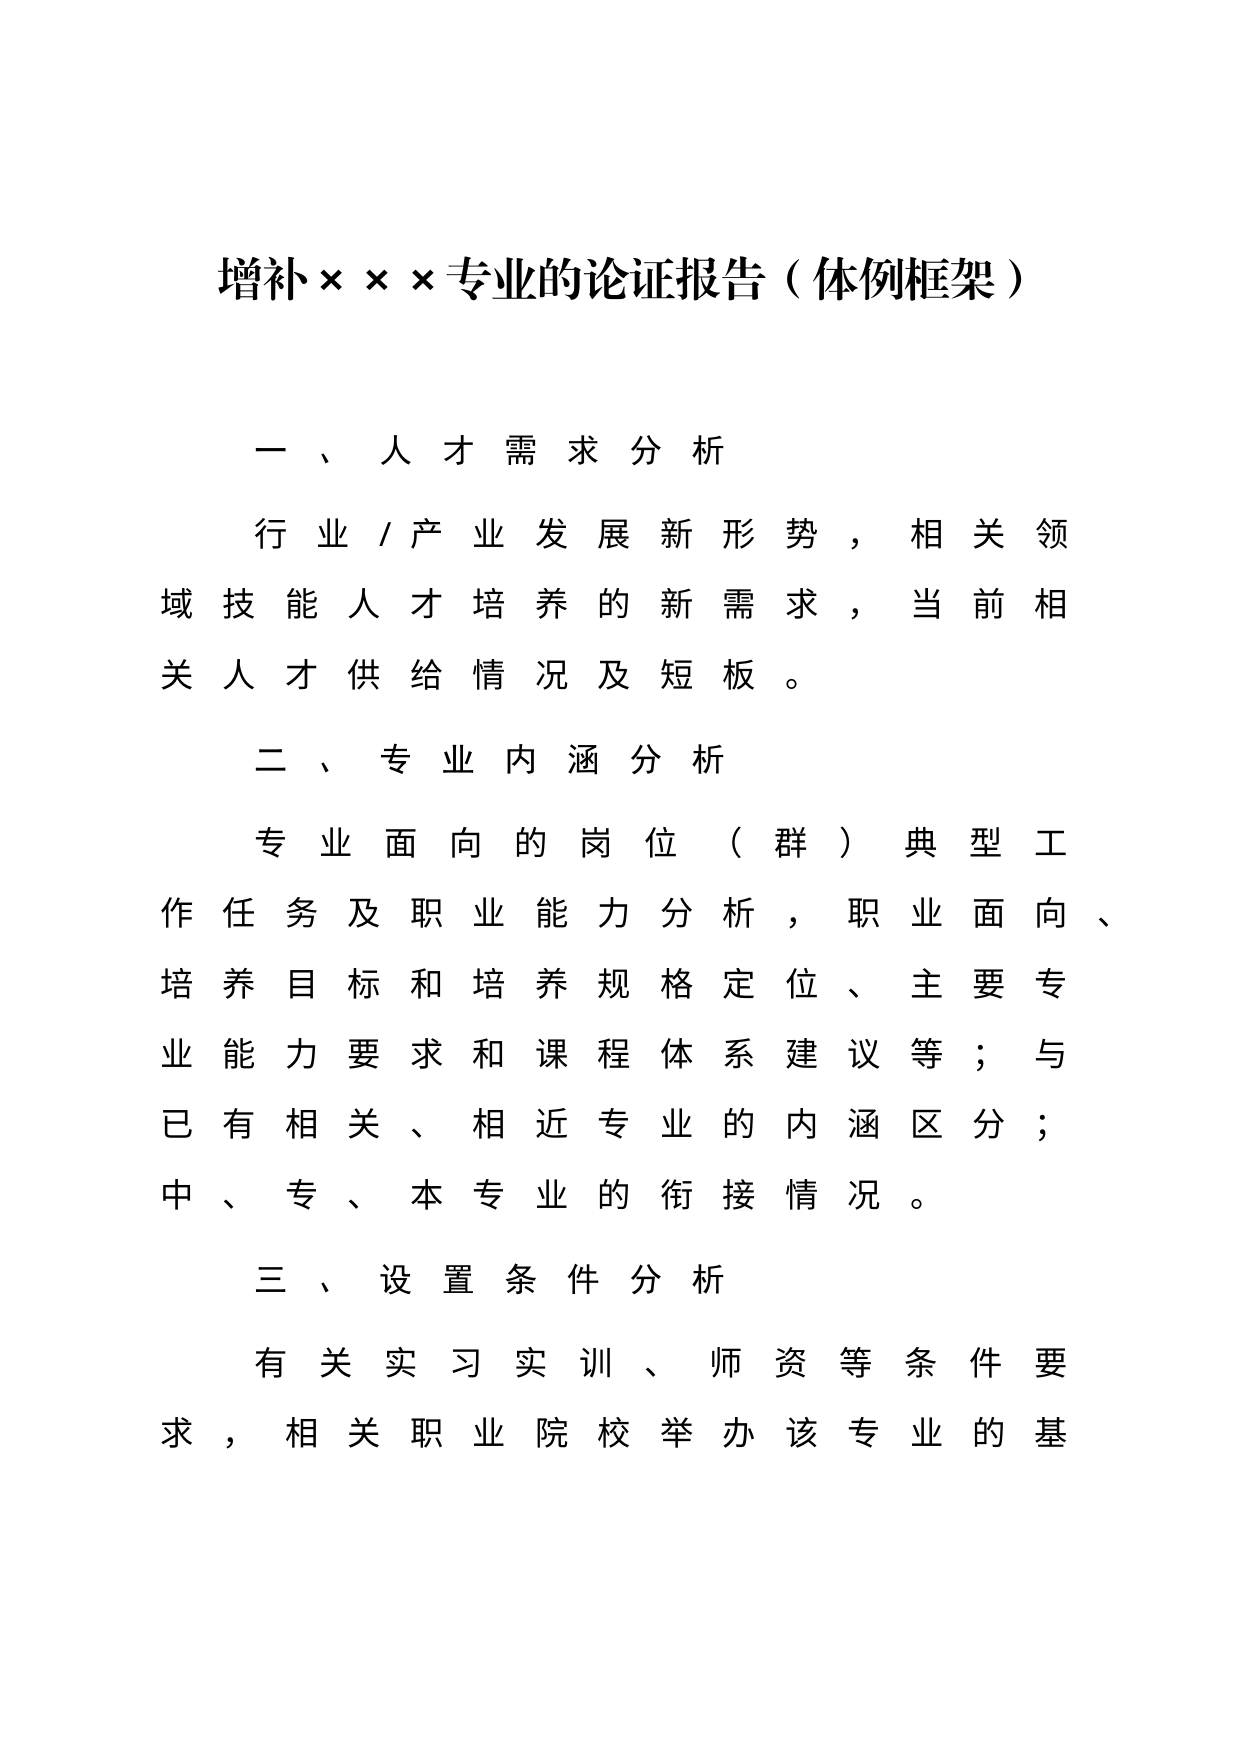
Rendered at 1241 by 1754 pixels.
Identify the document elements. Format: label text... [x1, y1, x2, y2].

text 二、专业内涵分析 [160, 727, 1098, 788]
text 行业/产业发展新形势，相关领域技能人才培养的新需求，当前相关人才供给情况及短板。 [160, 501, 1098, 703]
text 增补×××专业的论证报告（体例框架） [160, 255, 1098, 309]
text 专业面向的岗位（群）典型工作任务及职业能力分析，职业面向、培养目标和培养规格定位、主要专业能力要求和课程体系建议等；与已有相关、相近专业的内涵区分；中、专、本专业的衔接情况。 [160, 810, 1098, 1223]
text 三、设置条件分析 [160, 1247, 1098, 1308]
text 一、人才需求分析 [160, 418, 1098, 479]
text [160, 1330, 1098, 1462]
